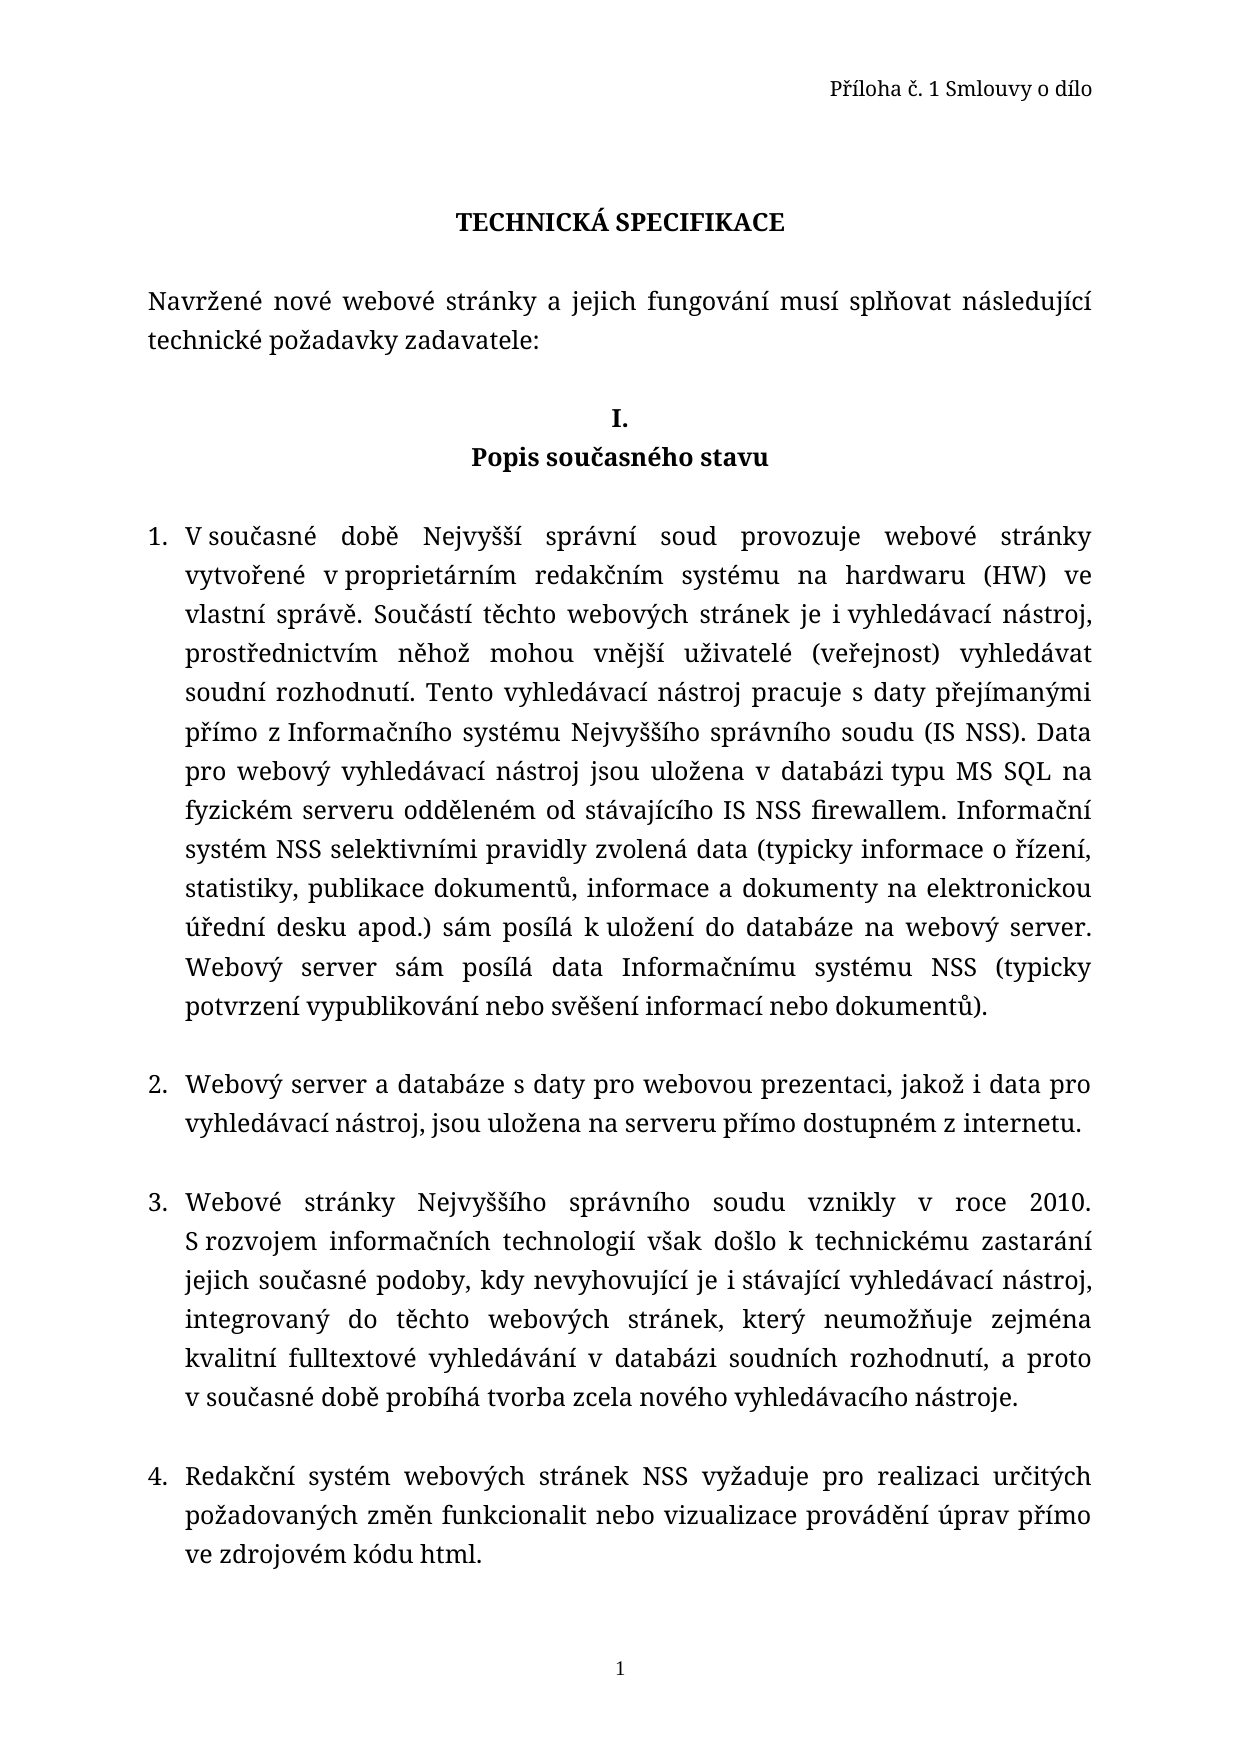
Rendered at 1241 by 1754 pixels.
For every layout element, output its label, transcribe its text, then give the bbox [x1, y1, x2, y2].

text TECHNICKÁ SPECIFIKACE [148, 205, 1093, 239]
list Redakční systém webových stránek NSS vyžaduje pro realizaci určitých požadovaných změn funkcionalit nebo vizualizace provádění úprav přímo ve zdrojovém kódu html. [148, 1458, 1093, 1571]
text Popis současného stavu [148, 440, 1093, 474]
list Webový server a databáze s daty pro webovou prezentaci, jakož i data pro vyhledávací nástroj, jsou uložena na serveru přímo dostupném z internetu. [148, 1067, 1093, 1140]
text I. [148, 401, 1093, 435]
text Navržené nové webové stránky a jejich fungování musí splňovat následující technické požadavky zadavatele: [148, 283, 1093, 357]
list Webové stránky Nejvyššího správního soudu vznikly v roce 2010. S rozvojem informačních technologií však došlo k technickému zastarání jejich současné podoby, kdy nevyhovující je i stávající vyhledávací nástroj, integrovaný do těchto webových stránek, který neumožňuje zejména kvalitní fulltextové vyhledávání v databázi soudních rozhodnutí, a proto v současné době probíhá tvorba zcela nového vyhledávacího nástroje. [148, 1184, 1093, 1414]
list V současné době Nejvyšší správní soud provozuje webové stránky vytvořené v proprietárním redakčním systému na hardwaru (HW) ve vlastní správě. Součástí těchto webových stránek je i vyhledávací nástroj, prostřednictvím něhož mohou vnější uživatelé (veřejnost) vyhledávat soudní rozhodnutí. Tento vyhledávací nástroj pracuje s daty přejímanými přímo z Informačního systému Nejvyššího správního soudu (IS NSS). Data pro webový vyhledávací nástroj jsou uložena v databázi typu MS SQL na fyzickém serveru odděleném od stávajícího IS NSS firewallem. Informační systém NSS selektivními pravidly zvolená data (typicky informace o řízení, statistiky, publikace dokumentů, informace a dokumenty na elektronickou úřední desku apod.) sám posílá k uložení do databáze na webový server. Webový server sám posílá data Informačnímu systému NSS (typicky potvrzení vypublikování nebo svěšení informací nebo dokumentů). [148, 518, 1093, 1022]
